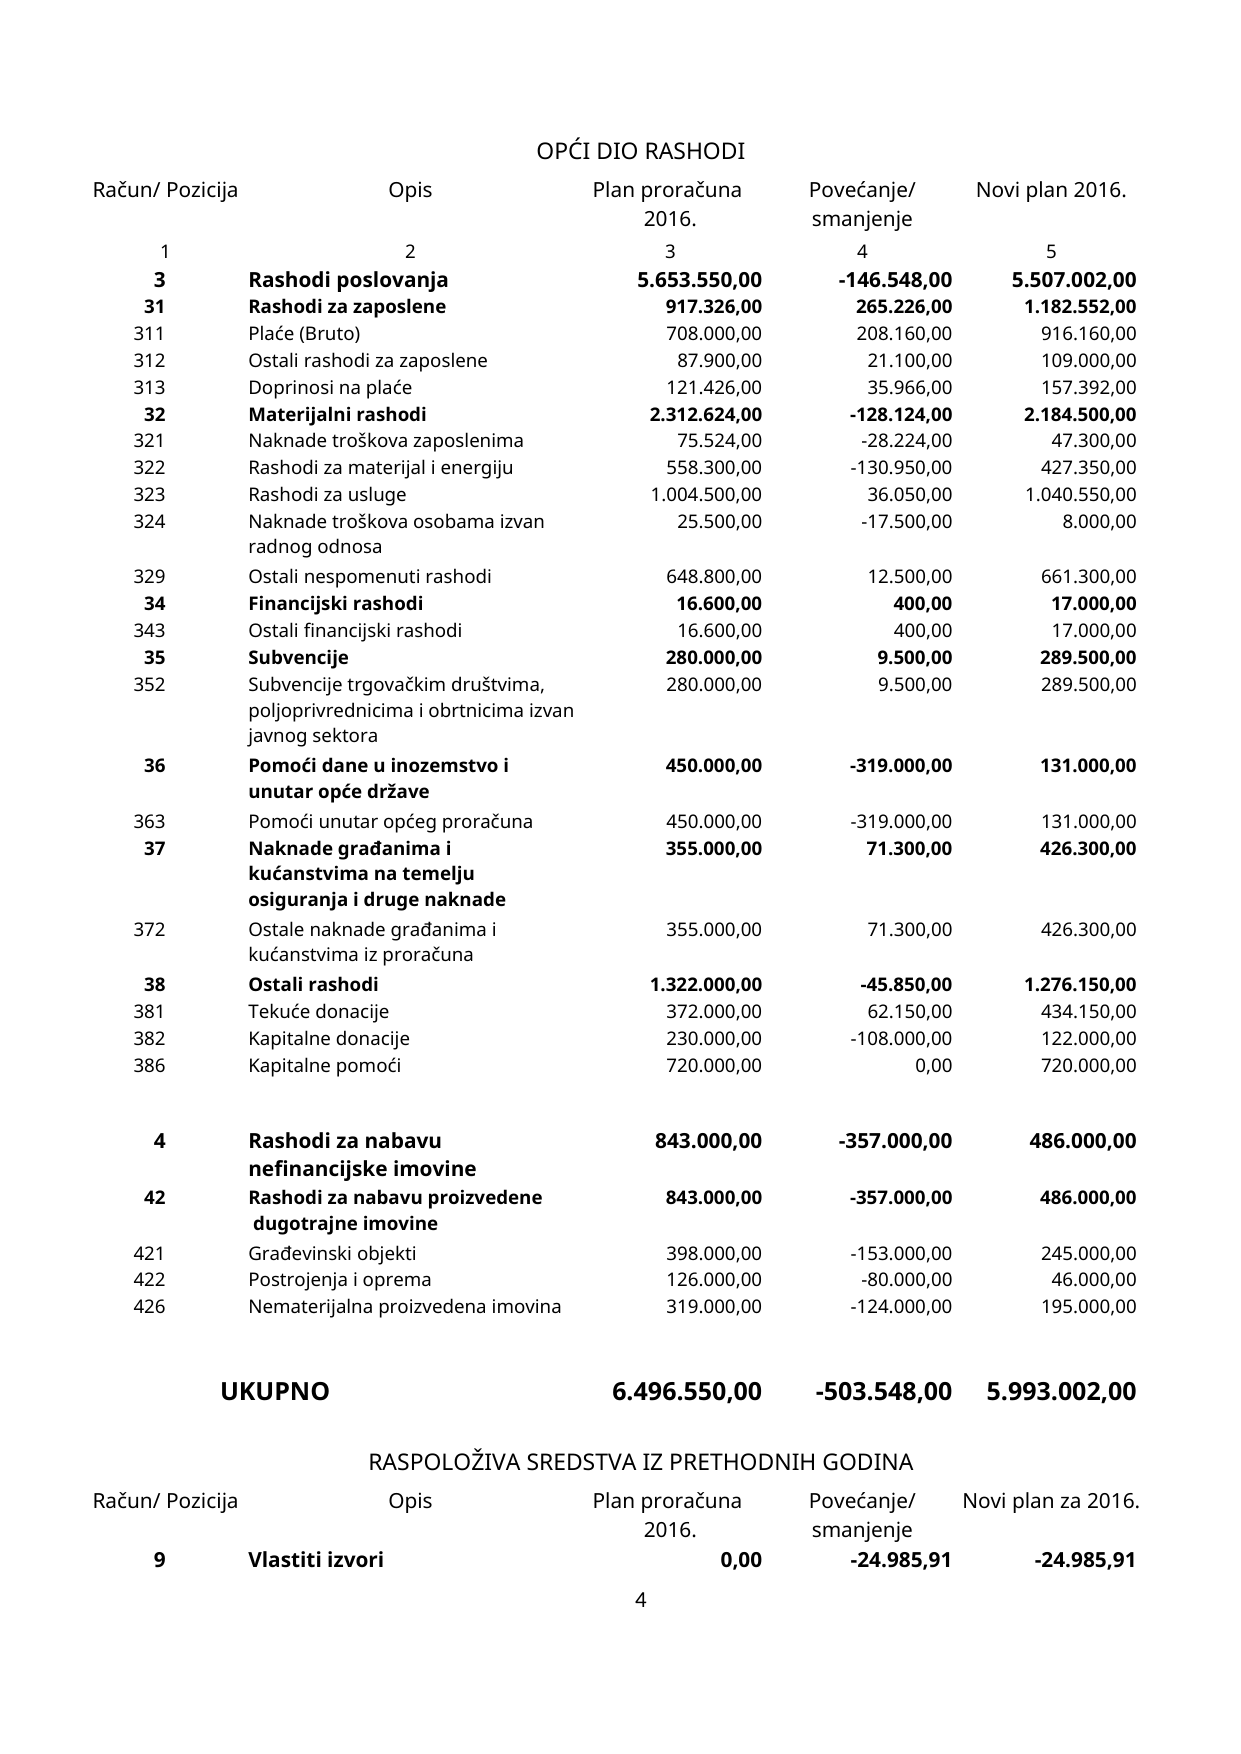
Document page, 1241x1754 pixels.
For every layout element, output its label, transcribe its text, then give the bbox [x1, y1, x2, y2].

text 363 Pomoći unutar općeg proračuna 450.000,00 -319.000,00 131.000,00 [89, 808, 1193, 833]
text 321 Naknade troškova zaposlenima 75.524,00 -28.224,00 47.300,00 [89, 428, 1193, 453]
text 323 Rashodi za usluge 1.004.500,00 36.050,00 1.040.550,00 [89, 481, 1193, 507]
text 426 Nematerijalna proizvedena imovina 319.000,00 -124.000,00 195.000,00 [89, 1294, 1193, 1319]
text 2016. smanjenje [89, 204, 1193, 232]
text unutar opće države [89, 778, 1193, 803]
text 422 Postrojenja i oprema 126.000,00 -80.000,00 46.000,00 [89, 1267, 1193, 1292]
text 1 2 3 4 5 [89, 238, 1193, 263]
text 329 Ostali nespomenuti rashodi 648.800,00 12.500,00 661.300,00 [89, 564, 1193, 589]
text 372 Ostale naknade građanima i 355.000,00 71.300,00 426.300,00 [89, 916, 1193, 941]
text 381 Tekuće donacije 372.000,00 62.150,00 434.150,00 [89, 998, 1193, 1024]
text 324 Naknade troškova osobama izvan 25.500,00 -17.500,00 8.000,00 [89, 508, 1193, 534]
text 42 Rashodi za nabavu proizvedene 843.000,00 -357.000,00 486.000,00 [89, 1184, 1193, 1210]
text 312 Ostali rashodi za zaposlene 87.900,00 21.100,00 109.000,00 [89, 347, 1193, 373]
text RASPOLOŽIVA SREDSTVA IZ PRETHODNIH GODINA [89, 1446, 1193, 1477]
text poljoprivrednicima i obrtnicima izvan [89, 697, 1193, 722]
text 421 Građevinski objekti 398.000,00 -153.000,00 245.000,00 [89, 1240, 1193, 1265]
text osiguranja i druge naknade [89, 886, 1193, 911]
text dugotrajne imovine [89, 1210, 1193, 1235]
text 38 Ostali rashodi 1.322.000,00 -45.850,00 1.276.150,00 [89, 971, 1193, 997]
text 382 Kapitalne donacije 230.000,00 -108.000,00 122.000,00 [89, 1025, 1193, 1051]
text 352 Subvencije trgovačkim društvima, 280.000,00 9.500,00 289.500,00 [89, 671, 1193, 697]
text 2016. smanjenje [89, 1515, 1193, 1543]
text 322 Rashodi za materijal i energiju 558.300,00 -130.950,00 427.350,00 [89, 454, 1193, 480]
text kućanstvima iz proračuna [89, 941, 1193, 967]
text 386 Kapitalne pomoći 720.000,00 0,00 720.000,00 [89, 1052, 1193, 1077]
text Račun/ Pozicija Opis Plan proračuna Povećanje/ Novi plan za 2016. [89, 1486, 1193, 1515]
text 34 Financijski rashodi 16.600,00 400,00 17.000,00 [89, 591, 1193, 616]
text 311 Plaće (Bruto) 708.000,00 208.160,00 916.160,00 [89, 320, 1193, 346]
text 37 Naknade građanima i 355.000,00 71.300,00 426.300,00 [89, 835, 1193, 860]
text 313 Doprinosi na plaće 121.426,00 35.966,00 157.392,00 [89, 374, 1193, 399]
text 3 Rashodi poslovanja 5.653.550,00 -146.548,00 5.507.002,00 [89, 265, 1193, 293]
text OPĆI DIO RASHODI [89, 135, 1193, 166]
text 9 Vlastiti izvori 0,00 -24.985,91 -24.985,91 [89, 1546, 1193, 1574]
text kućanstvima na temelju [89, 860, 1193, 886]
text 31 Rashodi za zaposlene 917.326,00 265.226,00 1.182.552,00 [89, 293, 1193, 319]
text nefinancijske imovine [89, 1154, 1193, 1183]
text 343 Ostali financijski rashodi 16.600,00 400,00 17.000,00 [89, 618, 1193, 643]
text radnog odnosa [89, 534, 1193, 559]
text javnog sektora [89, 722, 1193, 748]
text Račun/ Pozicija Opis Plan proračuna Povećanje/ Novi plan 2016. [89, 176, 1193, 204]
text 36 Pomoći dane u inozemstvo i 450.000,00 -319.000,00 131.000,00 [89, 752, 1193, 778]
text UKUPNO 6.496.550,00 -503.548,00 5.993.002,00 [89, 1374, 1193, 1408]
text 32 Materijalni rashodi 2.312.624,00 -128.124,00 2.184.500,00 [89, 401, 1193, 426]
text 4 Rashodi za nabavu 843.000,00 -357.000,00 486.000,00 [89, 1126, 1193, 1154]
text 35 Subvencije 280.000,00 9.500,00 289.500,00 [89, 644, 1193, 670]
